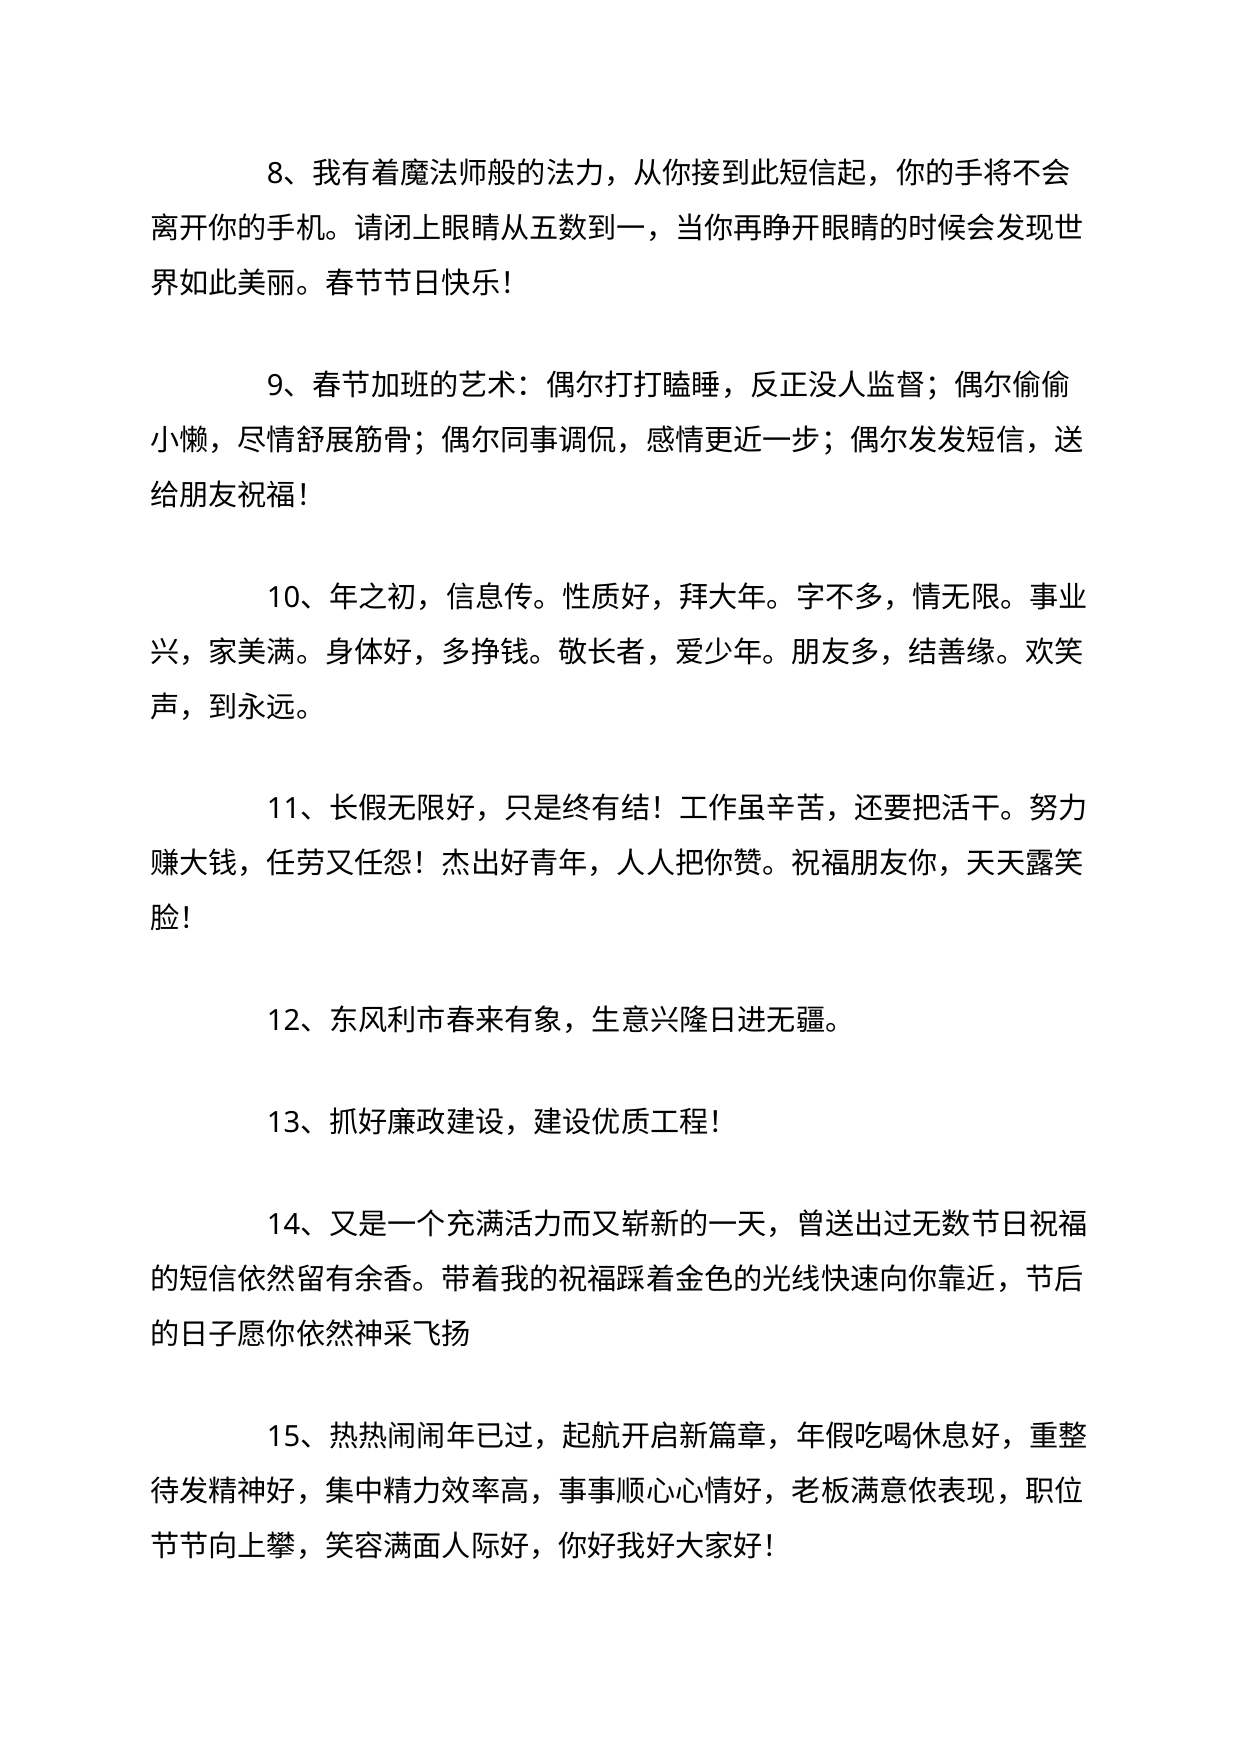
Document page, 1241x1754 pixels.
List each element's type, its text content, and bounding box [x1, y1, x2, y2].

text 14、又是一个充满活力而又崭新的一天，曾送出过无数节日祝福的短信依然留有余香。带着我的祝福踩着金色的光线快速向你靠近，节后的日子愿你依然神采飞扬 [150, 1201, 1090, 1353]
text 13、抓好廉政建设，建设优质工程！ [150, 1099, 1090, 1141]
text 9、春节加班的艺术：偶尔打打瞌睡，反正没人监督；偶尔偷偷小懒，尽情舒展筋骨；偶尔同事调侃，感情更近一步；偶尔发发短信，送给朋友祝福！ [150, 362, 1090, 514]
text 12、东风利市春来有象，生意兴隆日进无疆。 [150, 997, 1090, 1039]
text 11、长假无限好，只是终有结！工作虽辛苦，还要把活干。努力赚大钱，任劳又任怨！杰出好青年，人人把你赞。祝福朋友你，天天露笑脸！ [150, 785, 1090, 937]
text 15、热热闹闹年已过，起航开启新篇章，年假吃喝休息好，重整待发精神好，集中精力效率高，事事顺心心情好，老板满意侬表现，职位节节向上攀，笑容满面人际好，你好我好大家好！ [150, 1412, 1090, 1564]
text 10、年之初，信息传。性质好，拜大年。字不多，情无限。事业兴，家美满。身体好，多挣钱。敬长者，爱少年。朋友多，结善缘。欢笑声，到永远。 [150, 573, 1090, 726]
text 8、我有着魔法师般的法力，从你接到此短信起，你的手将不会离开你的手机。请闭上眼睛从五数到一，当你再睁开眼睛的时候会发现世界如此美丽。春节节日快乐！ [150, 150, 1090, 302]
